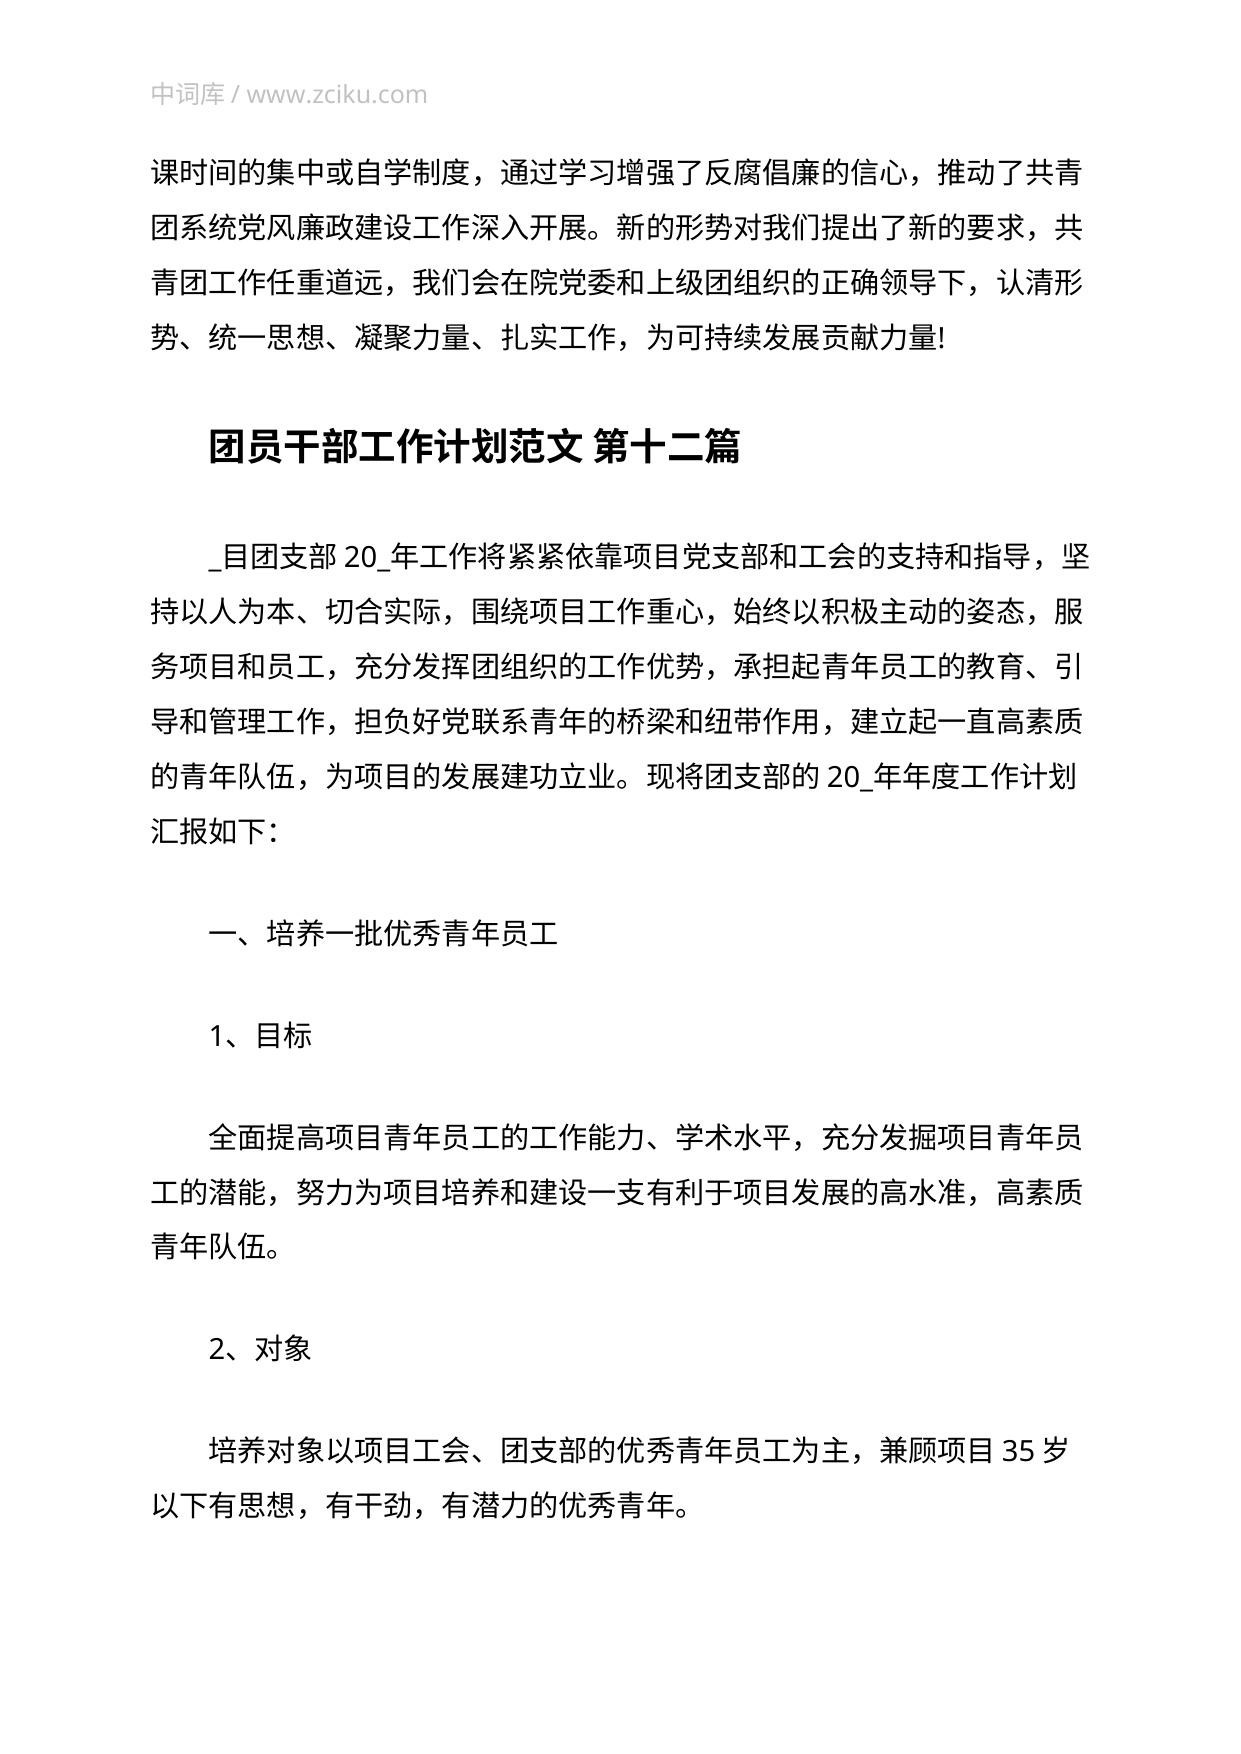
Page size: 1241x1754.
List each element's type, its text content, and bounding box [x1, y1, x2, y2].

text 1、目标 [150, 1012, 1090, 1055]
text 2、对象 [150, 1326, 1090, 1368]
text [150, 150, 1090, 357]
text 一、培养一批优秀青年员工 [150, 911, 1090, 953]
text 团员干部工作计划范文 第十二篇 [150, 417, 1090, 471]
text _目团支部20_年工作将紧紧依靠项目党支部和工会的支持和指导，坚持以人为本、切合实际，围绕项目工作重心，始终以积极主动的姿态，服务项目和员工，充分发挥团组织的工作优势，承担起青年员工的教育、引导和管理工作，担负好党联系青年的桥梁和纽带作用，建立起一直高素质的青年队伍，为项目的发展建功立业。现将团支部的20_年年度工作计划汇报如下： [150, 534, 1090, 851]
text 培养对象以项目工会、团支部的优秀青年员工为主，兼顾项目35岁以下有思想，有干劲，有潜力的优秀青年。 [150, 1428, 1090, 1525]
text 全面提高项目青年员工的工作能力、学术水平，充分发掘项目青年员工的潜能，努力为项目培养和建设一支有利于项目发展的高水准，高素质青年队伍。 [150, 1114, 1090, 1266]
